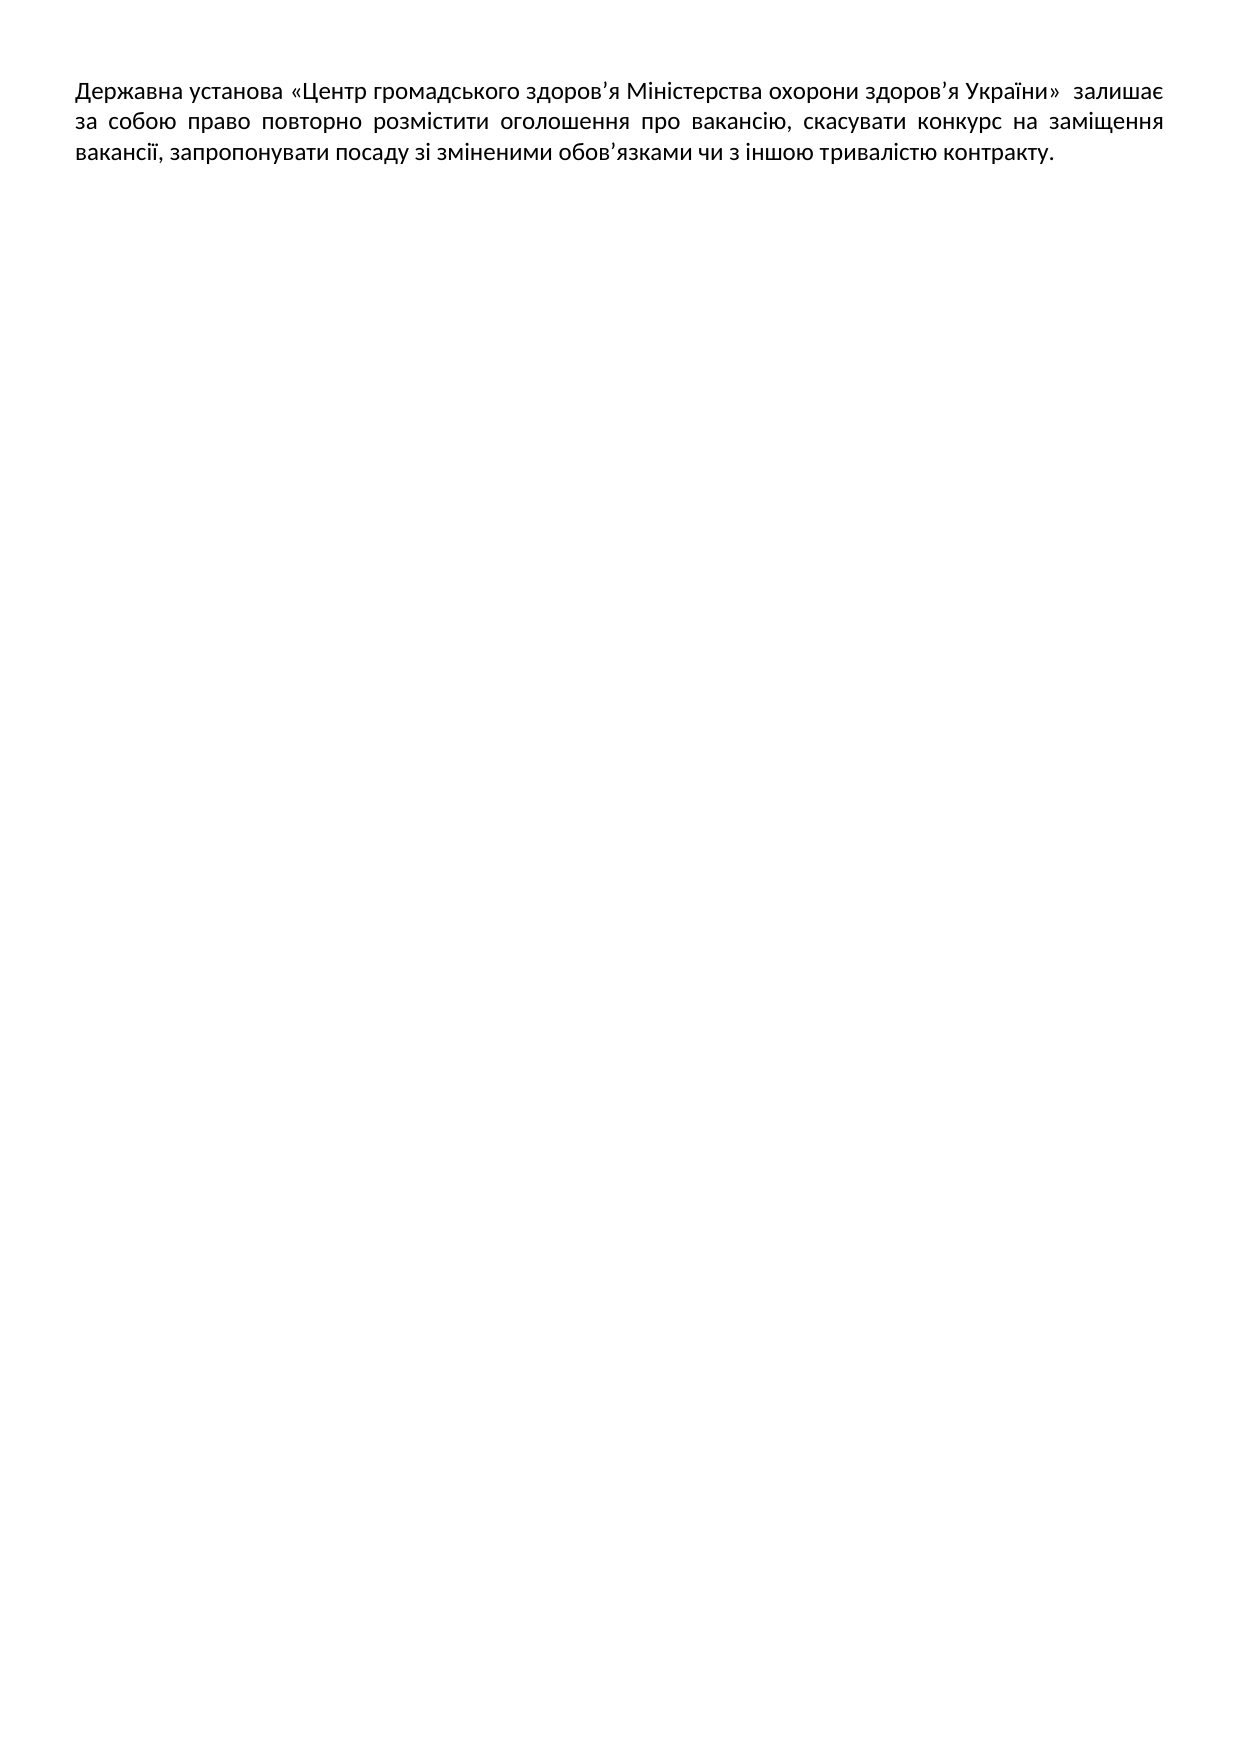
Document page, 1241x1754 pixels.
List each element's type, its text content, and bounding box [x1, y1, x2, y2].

text Державна установа «Центр громадського здоров’я Міністерства охорони здоров’я України» залишає за собою право повторно розмістити оголошення про вакансію, скасувати конкурс на заміщення вакансії, запропонувати посаду зі зміненими обов’язками чи з іншою тривалістю контракту. [75, 75, 1165, 167]
